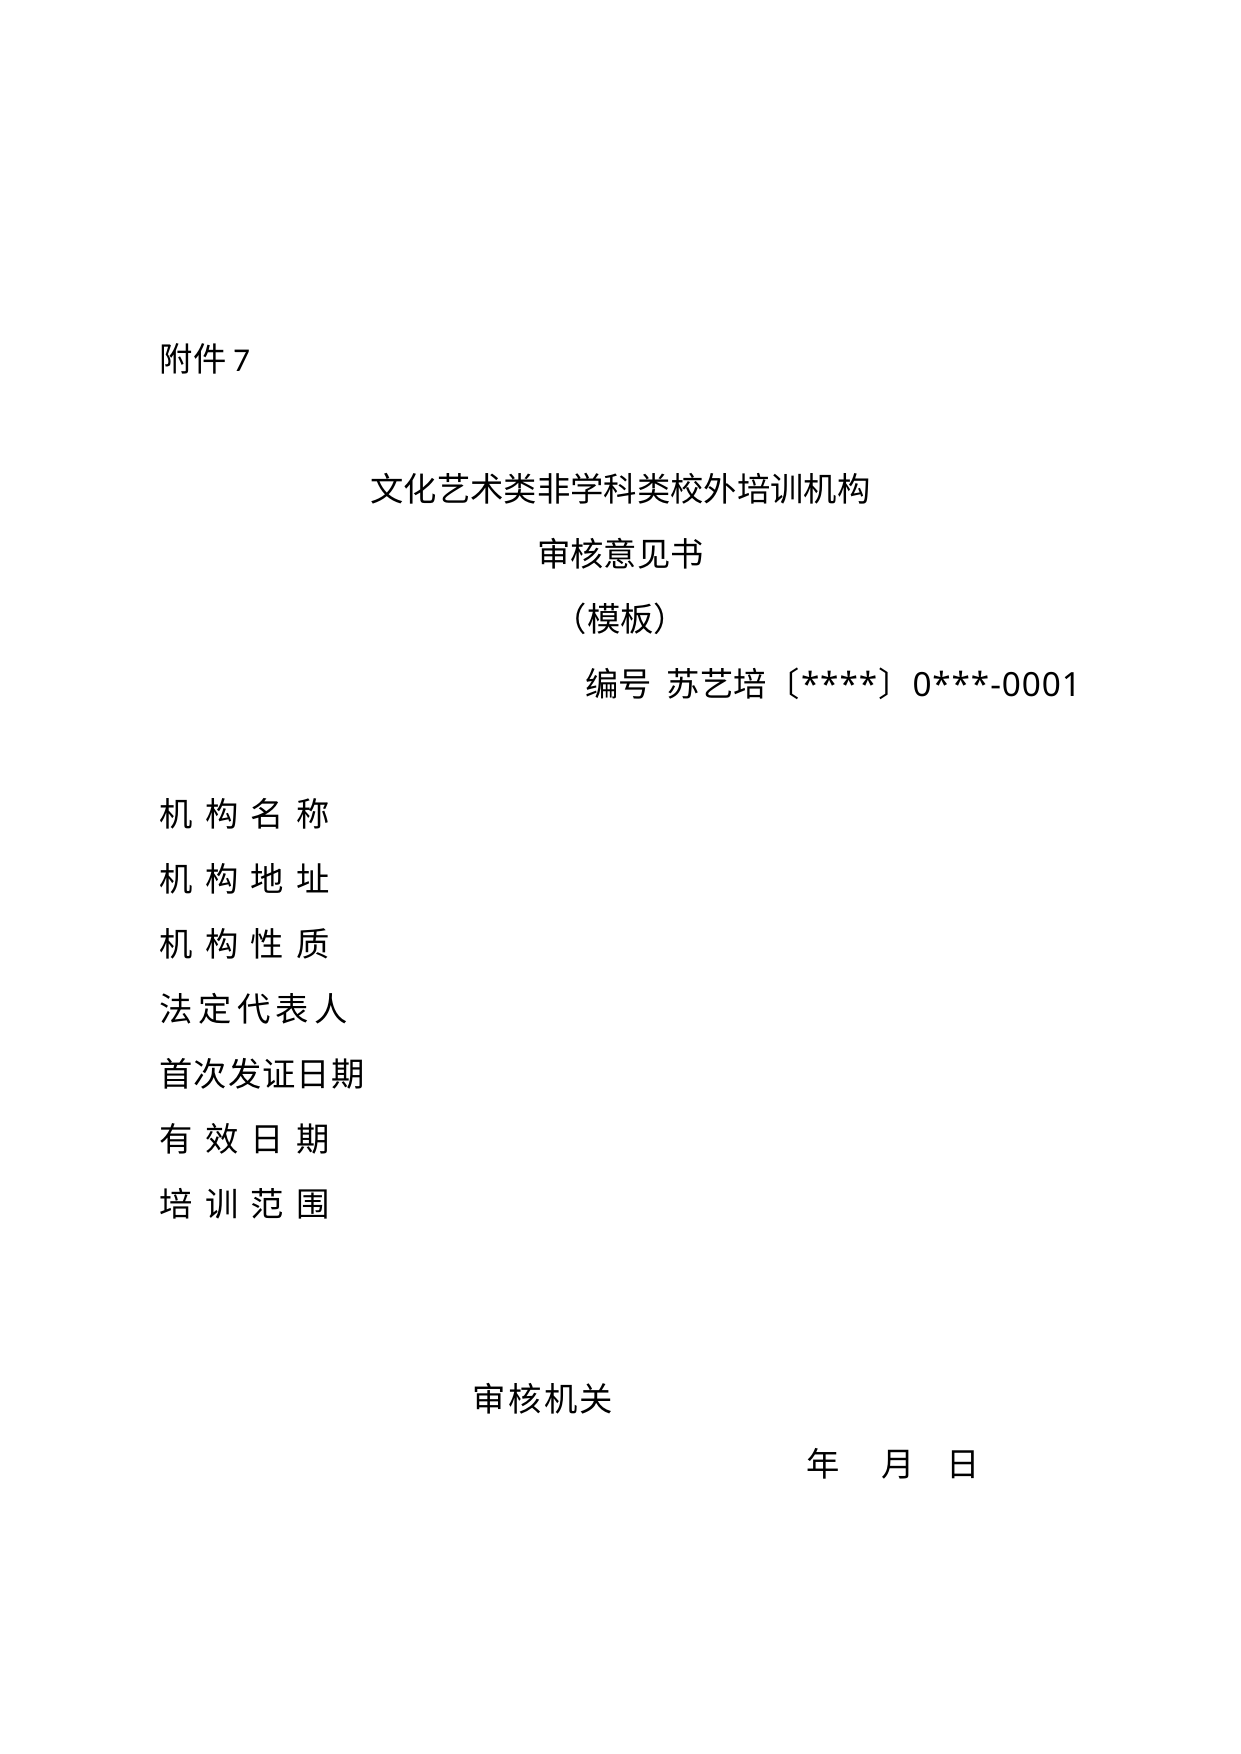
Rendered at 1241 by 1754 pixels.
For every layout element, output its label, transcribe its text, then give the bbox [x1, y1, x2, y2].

list 编号 苏艺培〔****〕0***-0001 [159, 649, 1081, 714]
list 机 构 地 址 [159, 844, 1081, 909]
list 有 效 日 期 [159, 1104, 1081, 1169]
list 培 训 范 围 [159, 1169, 1081, 1234]
list 审核意见书 [159, 519, 1081, 584]
list 审核机关 [159, 1364, 1081, 1429]
list 年 月 日 [234, 1429, 1081, 1494]
list 法定代表人 [159, 974, 1081, 1039]
list 机 构 名 称 [159, 779, 1081, 844]
list （模板） [159, 584, 1081, 649]
list 机 构 性 质 [159, 909, 1081, 974]
list 附件7 [159, 324, 1081, 389]
list 文化艺术类非学科类校外培训机构 [159, 454, 1081, 519]
list 首次发证日期 [159, 1039, 1081, 1104]
